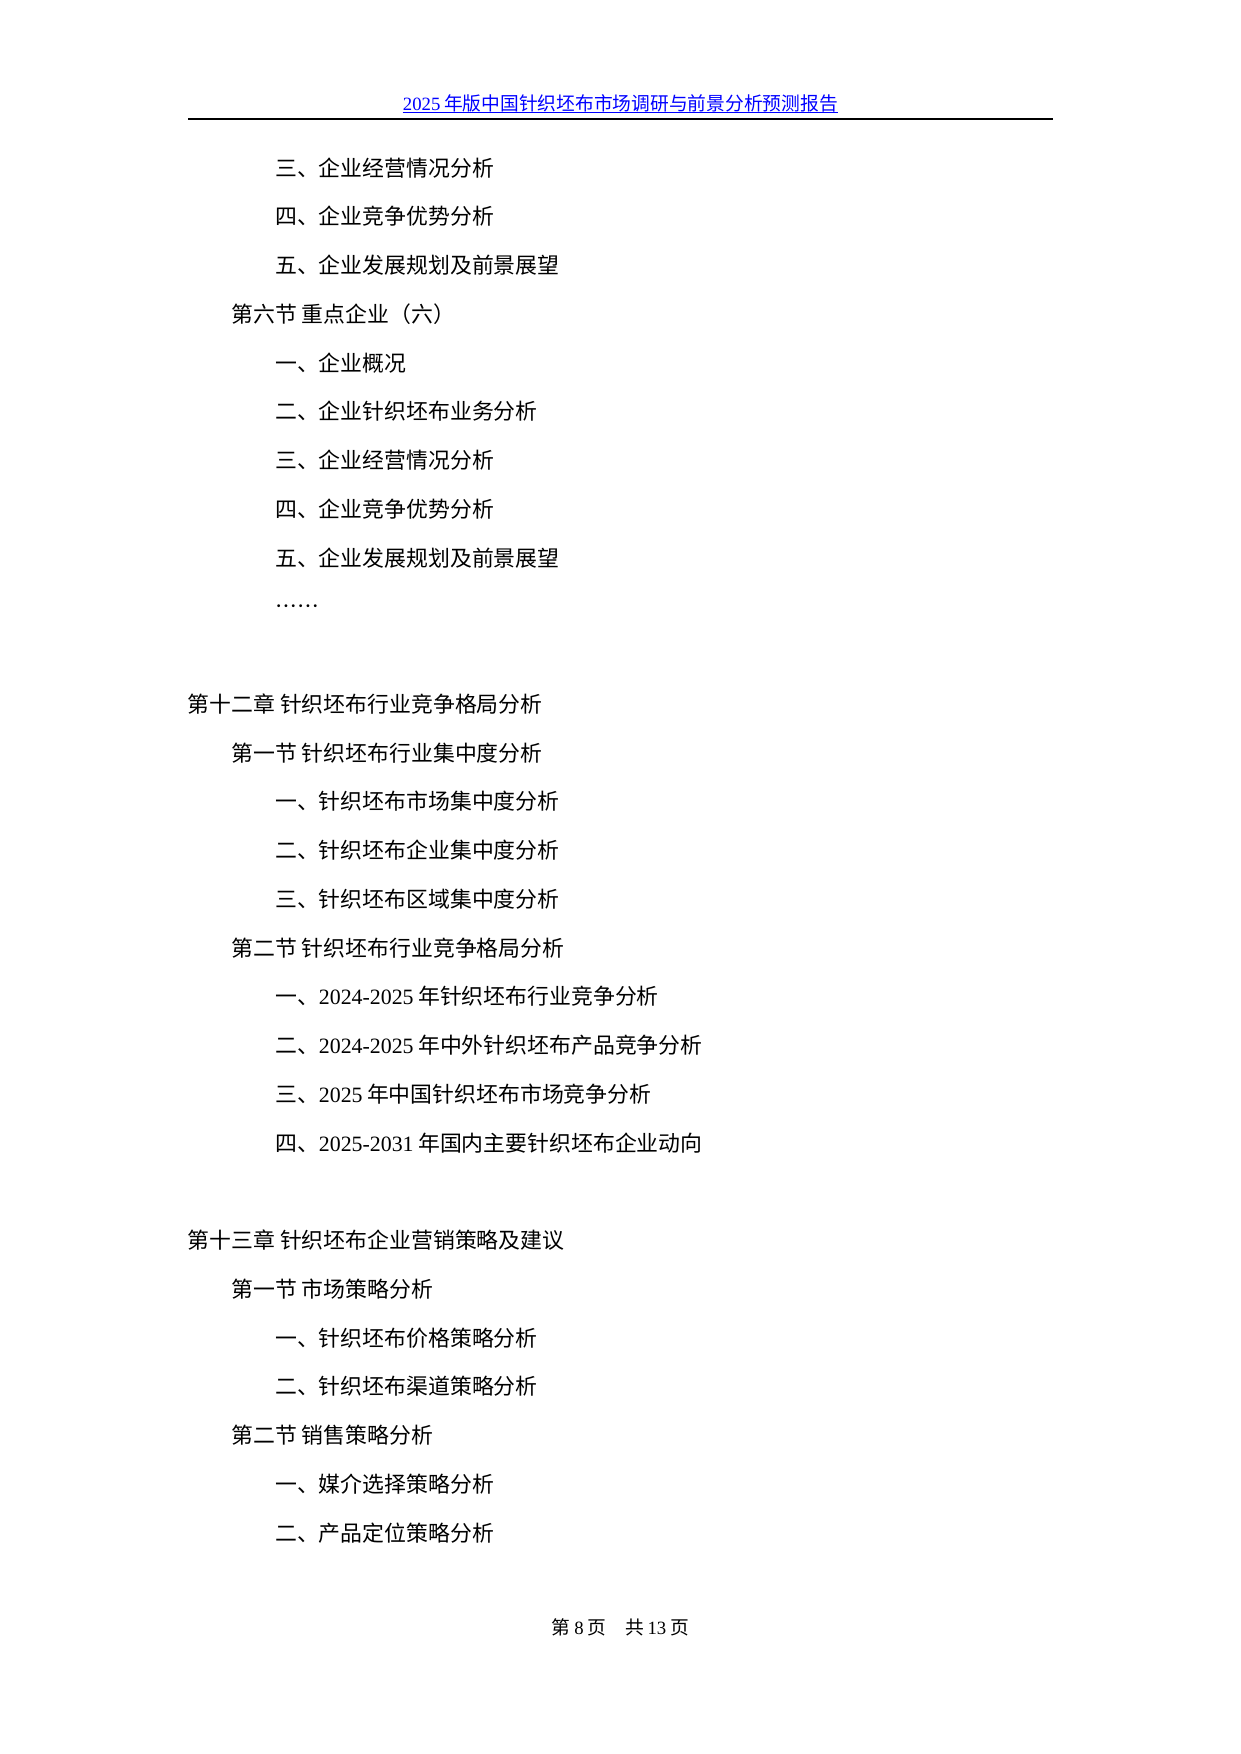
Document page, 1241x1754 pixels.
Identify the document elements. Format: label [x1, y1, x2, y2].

text [187, 150, 1053, 1548]
